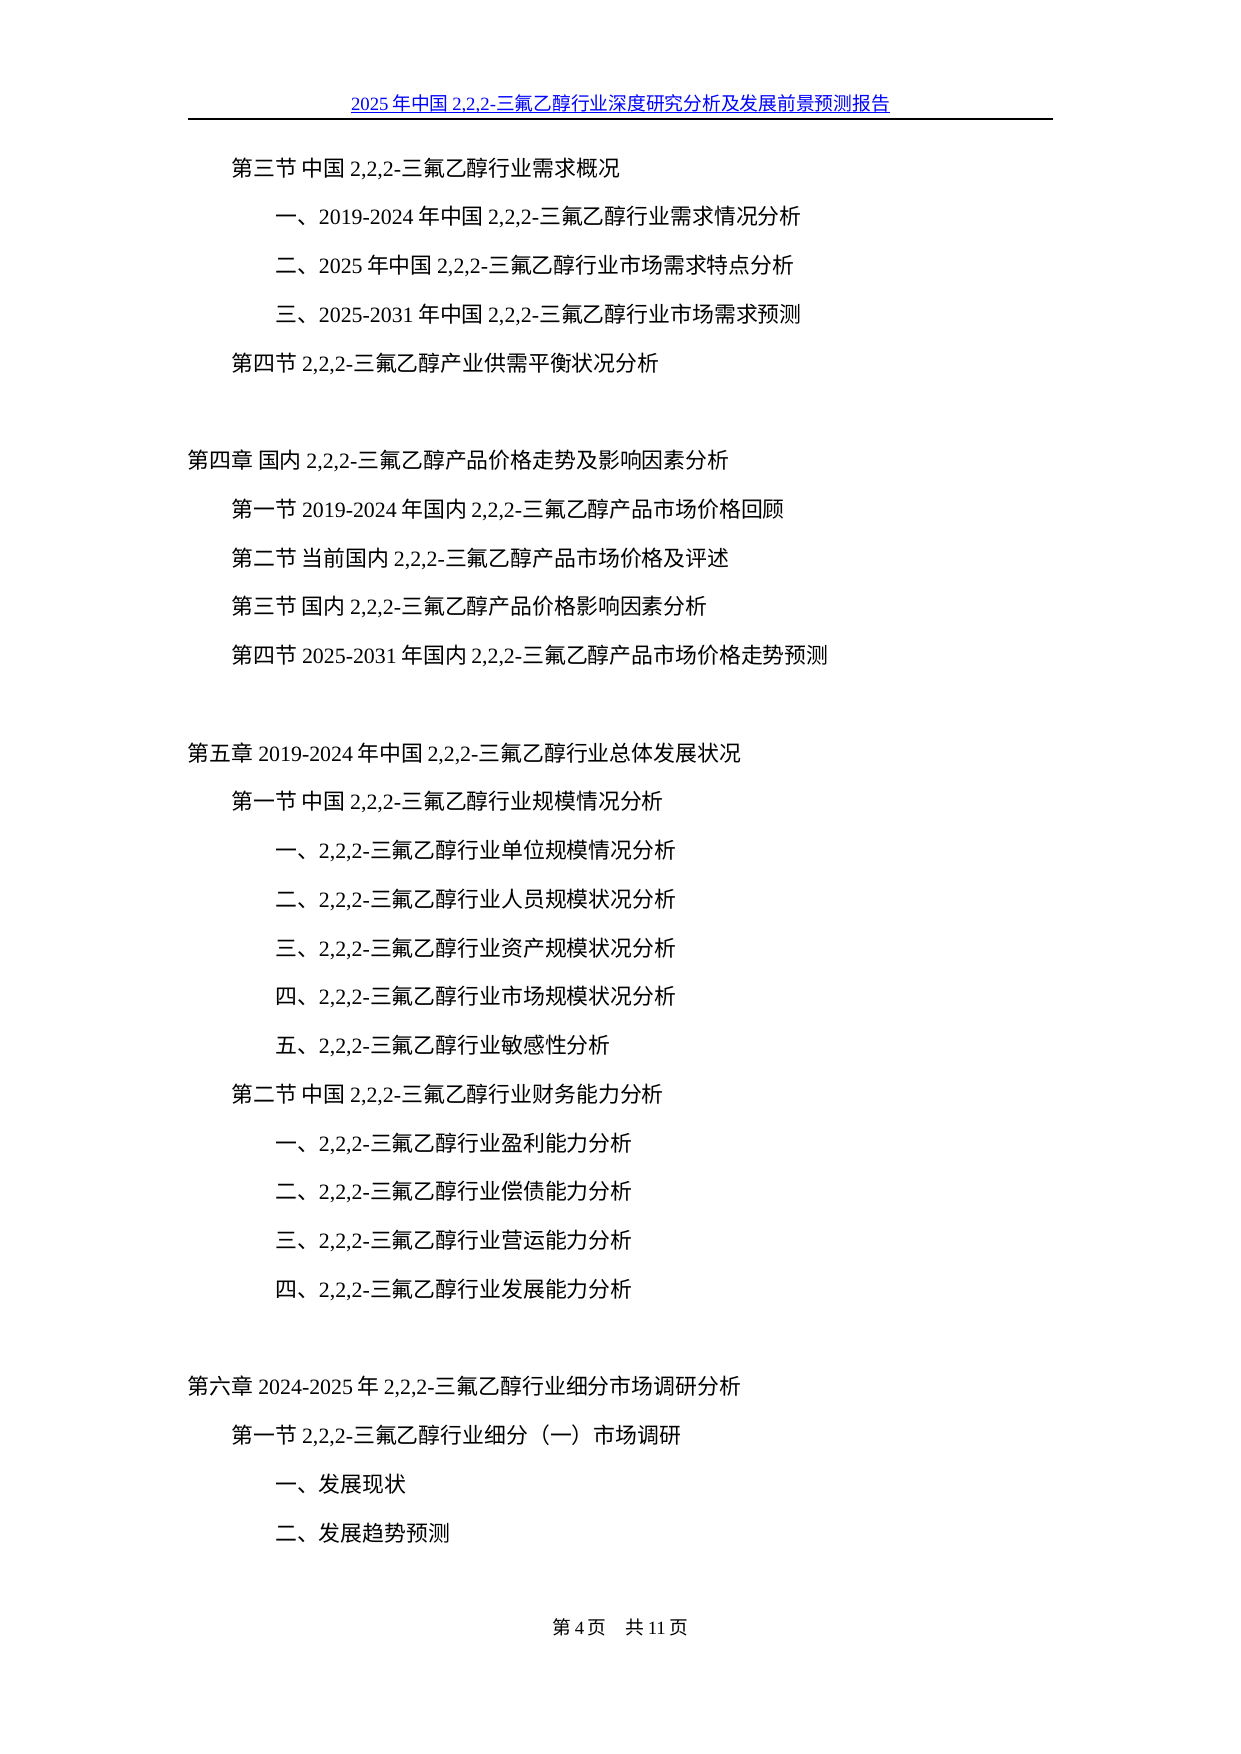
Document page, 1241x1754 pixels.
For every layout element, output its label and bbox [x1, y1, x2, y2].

text [187, 150, 1053, 1548]
